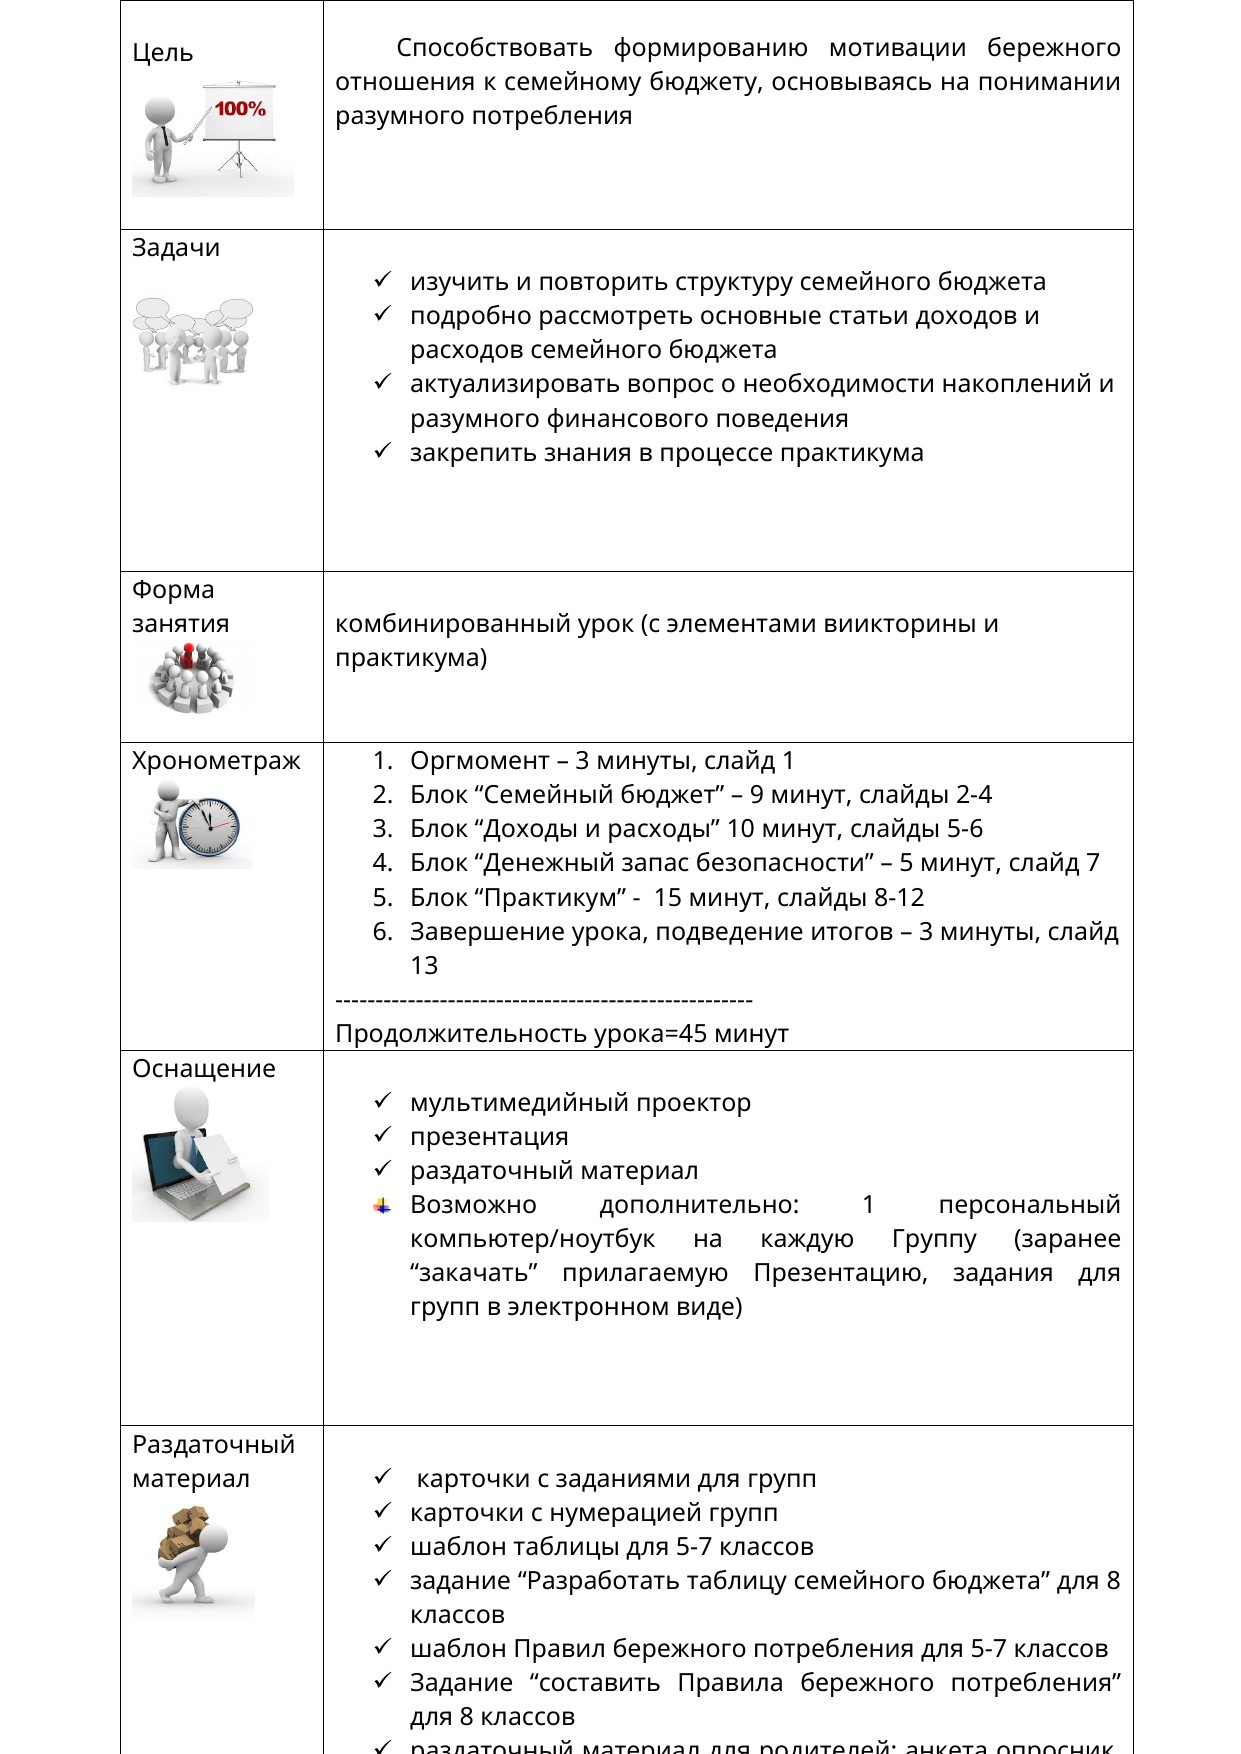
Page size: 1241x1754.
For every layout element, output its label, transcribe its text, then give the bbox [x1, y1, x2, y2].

table_cell карточки с заданиями для групп карточки с нумерацией групп шаблон таблицы для 5-7 классов задание “Разработать таблицу семейного бюджета” для 8 классов шаблон Правил бережного потребления для 5-7 классов Задание “составить Правила бережного потребления” для 8 классов раздаточный материал для родителей: анкета опросник. Не содержит вопросов по персональным данным; предполагает анонимность . При желании учитель может запросить Анкеты для обработки и аналитики и продолжить работу ао финансовой грамотности за рамками Недели финансовой грамотности для детей и молодежи. [324, 1426, 1133, 1754]
table_cell Оснащение [121, 1051, 323, 1425]
picture [131, 69, 295, 197]
table_cell Раздаточный материал [121, 1426, 323, 1754]
picture [131, 1494, 255, 1618]
table_cell изучить и повторить структуру семейного бюджета подробно рассмотреть основные статьи доходов и расходов семейного бюджета актуализировать вопрос о необходимости накоплений и разумного финансового поведения закрепить знания в процессе практикума [324, 230, 1133, 571]
picture [131, 777, 253, 869]
picture [131, 292, 257, 395]
picture [131, 639, 259, 717]
table_cell Форма занятия [121, 572, 323, 742]
table_cell комбинированный урок (с элементами виикторины и практикума) [324, 572, 1133, 742]
table_cell Оргмомент – 3 минуты, слайд 1 Блок “Семейный бюджет” – 9 минут, слайды 2-4 Блок “Доходы и расходы” 10 минут, слайды 5-6 Блок “Денежный запас безопасности” – 5 минут, слайд 7 Блок “Практикум” - 15 минут, слайды 8-12 Завершение урока, подведение итогов – 3 минуты, слайд 13 ---------------------------------------------------- Продолжительность урока=45 минут [324, 743, 1133, 1049]
table_cell Хронометраж [121, 743, 323, 1049]
picture [131, 1084, 270, 1222]
table_cell Задачи [121, 230, 323, 571]
picture [373, 1196, 391, 1214]
table_header Цель [121, 1, 323, 229]
table_header Способствовать формированию мотивации бережного отношения к семейному бюджету, основываясь на понимании разумного потребления [324, 1, 1133, 229]
table_cell мультимедийный проектор презентация раздаточный материал Возможно дополнительно: 1 персональный компьютер/ноутбук на каждую Группу (заранее “закачать” прилагаемую Презентацию, задания для групп в электронном виде) [324, 1051, 1133, 1425]
